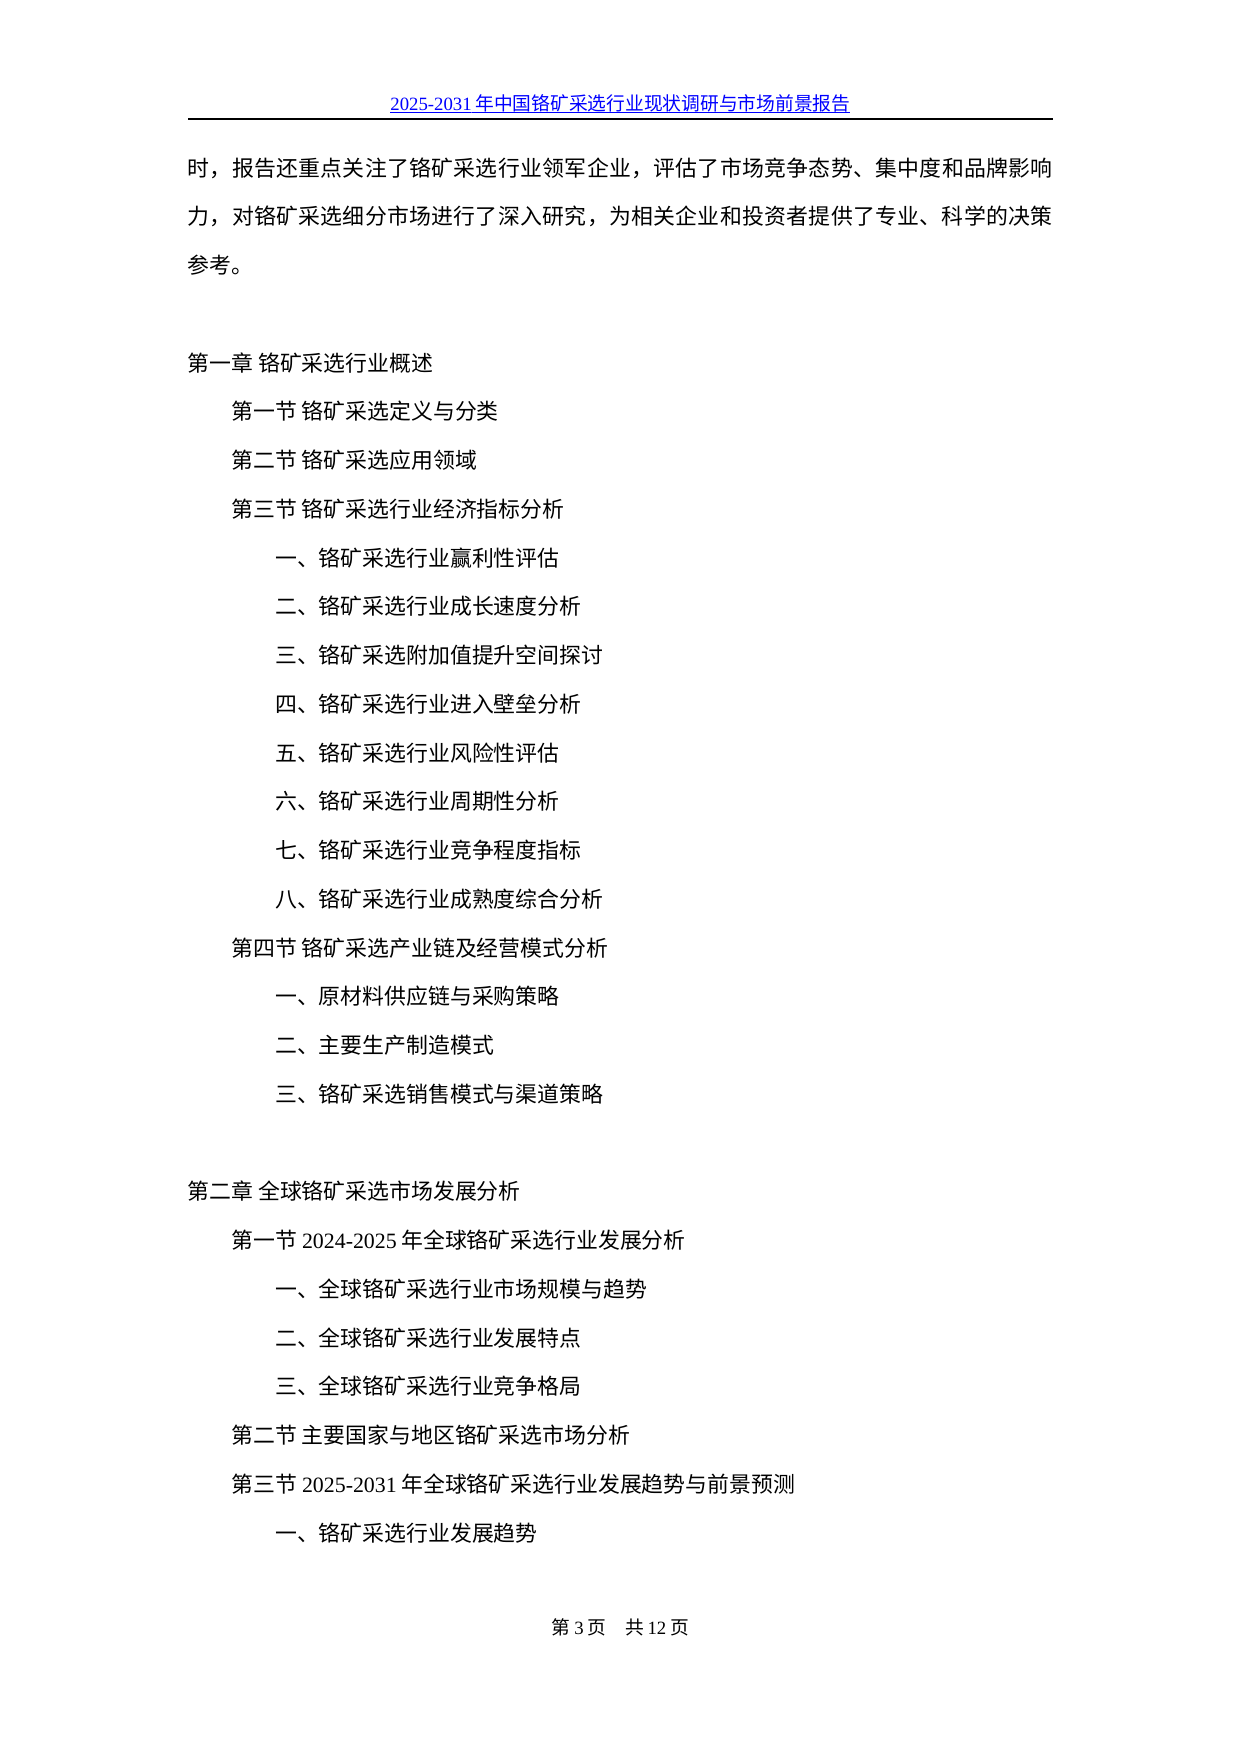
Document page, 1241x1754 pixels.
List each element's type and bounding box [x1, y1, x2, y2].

text [187, 150, 1053, 1548]
